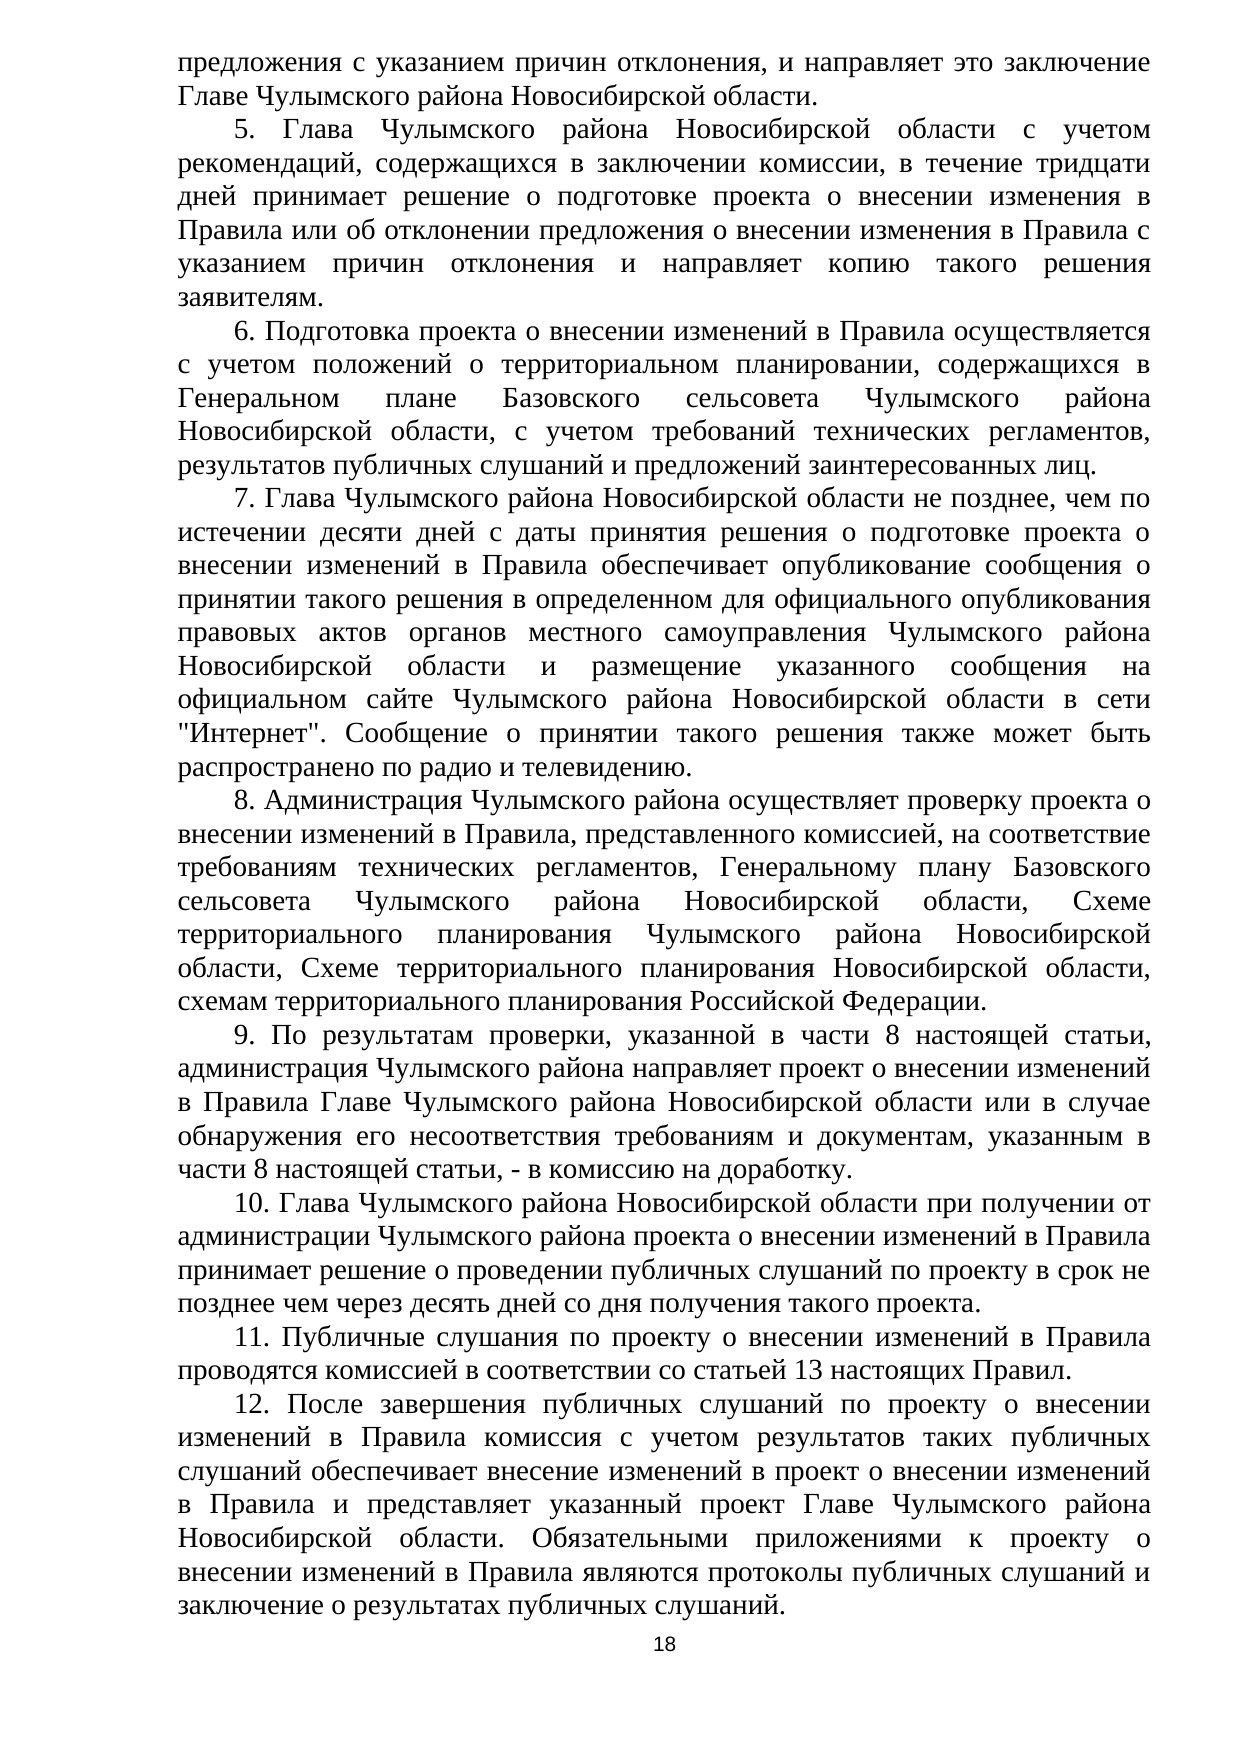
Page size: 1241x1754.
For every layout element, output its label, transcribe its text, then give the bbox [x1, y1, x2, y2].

text 6. Подготовка проекта о внесении изменений в Правила осуществляется с учетом положений о территориальном планировании, содержащихся в Генеральном плане Базовского сельсовета Чулымского района Новосибирской области, с учетом требований технических регламентов, результатов публичных слушаний и предложений заинтересованных лиц. [177, 313, 1152, 480]
text 11. Публичные слушания по проекту о внесении изменений в Правила проводятся комиссией в соответствии со статьей 13 настоящих Правил. [177, 1319, 1152, 1386]
text 12. После завершения публичных слушаний по проекту о внесении изменений в Правила комиссия с учетом результатов таких публичных слушаний обеспечивает внесение изменений в проект о внесении изменений в Правила и представляет указанный проект Главе Чулымского района Новосибирской области. Обязательными приложениями к проекту о внесении изменений в Правила являются протоколы публичных слушаний и заключение о результатах публичных слушаний. [177, 1386, 1152, 1621]
text 7. Глава Чулымского района Новосибирской области не позднее, чем по истечении десяти дней с даты принятия решения о подготовке проекта о внесении изменений в Правила обеспечивает опубликование сообщения о принятии такого решения в определенном для официального опубликования правовых актов органов местного самоуправления Чулымского района Новосибирской области и размещение указанного сообщения на официальном сайте Чулымского района Новосибирской области в сети "Интернет". Сообщение о принятии такого решения также может быть распространено по радио и телевидению. [177, 480, 1152, 782]
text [177, 44, 1152, 111]
text 9. По результатам проверки, указанной в части 8 настоящей статьи, администрация Чулымского района направляет проект о внесении изменений в Правила Главе Чулымского района Новосибирской области или в случае обнаружения его несоответствия требованиям и документам, указанным в части 8 настоящей статьи, - в комиссию на доработку. [177, 1017, 1152, 1185]
text 10. Глава Чулымского района Новосибирской области при получении от администрации Чулымского района проекта о внесении изменений в Правила принимает решение о проведении публичных слушаний по проекту в срок не позднее чем через десять дней со дня получения такого проекта. [177, 1185, 1152, 1319]
text 8. Администрация Чулымского района осуществляет проверку проекта о внесении изменений в Правила, представленного комиссией, на соответствие требованиям технических регламентов, Генеральному плану Базовского сельсовета Чулымского района Новосибирской области, Схеме территориального планирования Чулымского района Новосибирской области, Схеме территориального планирования Новосибирской области, схемам территориального планирования Российской Федерации. [177, 782, 1152, 1017]
text 5. Глава Чулымского района Новосибирской области с учетом рекомендаций, содержащихся в заключении комиссии, в течение тридцати дней принимает решение о подготовке проекта о внесении изменения в Правила или об отклонении предложения о внесении изменения в Правила с указанием причин отклонения и направляет копию такого решения заявителям. [177, 111, 1152, 313]
